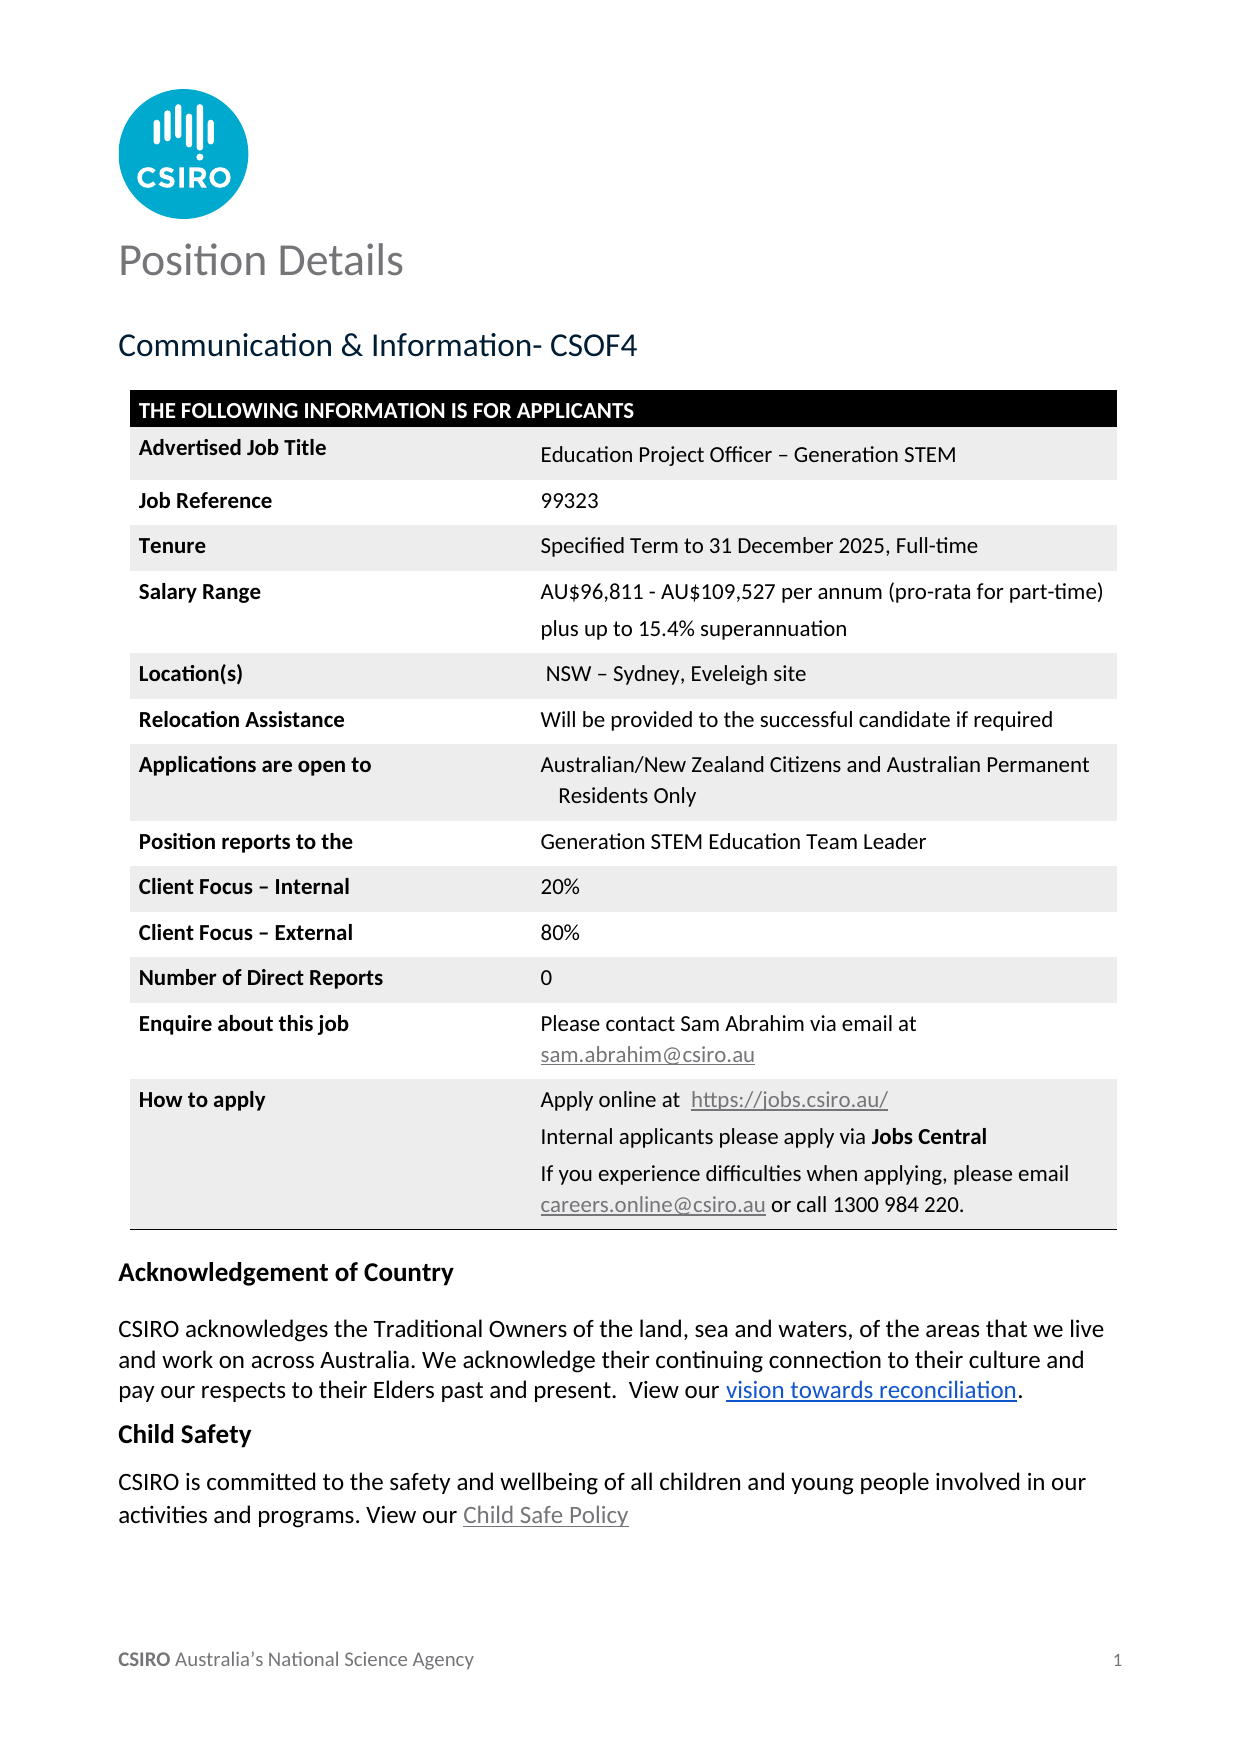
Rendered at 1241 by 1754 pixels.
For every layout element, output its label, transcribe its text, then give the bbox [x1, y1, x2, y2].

table_cell Australian/New Zealand Citizens and Australian Permanent Residents Only [531, 744, 1117, 821]
table_cell Will be provided to the successful candidate if required [531, 699, 1117, 744]
table_cell Job Reference [130, 480, 531, 525]
table_cell Applications are open to [130, 744, 531, 821]
table_cell 80% [531, 912, 1117, 957]
table_cell How to apply [130, 1079, 531, 1229]
table_cell Education Project Officer – Generation STEM [531, 427, 1117, 480]
text CSIRO acknowledges the Traditional Owners of the land, sea and waters, of the areas that we live and work on across Australia. We acknowledge their continuing connection to their culture and pay our respects to their Elders past and present. View our vision towards reconciliation. [118, 1313, 1122, 1405]
table_cell Enquire about this job [130, 1003, 531, 1079]
table_cell Number of Direct Reports [130, 957, 531, 1003]
table_cell Tenure [130, 525, 531, 571]
table_cell 99323 [531, 480, 1117, 525]
table_header The following information is for applicants [130, 390, 1117, 427]
table_cell 20% [531, 866, 1117, 912]
table_cell Location(s) [130, 653, 531, 699]
text Acknowledgement of Country [118, 1255, 1122, 1288]
table_cell Salary Range [130, 571, 531, 653]
table_cell Specified Term to 31 December 2025, Full-time [531, 525, 1117, 571]
table_cell Relocation Assistance [130, 699, 531, 744]
table_cell Please contact Sam Abrahim via email at sam.abrahim@csiro.au [531, 1003, 1117, 1079]
table_cell Advertised Job Title [130, 427, 531, 480]
table_cell AU$96,811 - AU$109,527 per annum (pro-rata for part-time) plus up to 15.4% superannuation [531, 571, 1117, 653]
text CSIRO is committed to the safety and wellbeing of all children and young people involved in our activities and programs. View our Child Safe Policy [118, 1466, 1122, 1530]
table_cell Generation STEM Education Team Leader [531, 821, 1117, 866]
table_cell Apply online at https://jobs.csiro.au/ Internal applicants please apply via Jobs Central If you experience difficulties when applying, please email careers.online@csiro.au or call 1300 984 220. [531, 1079, 1117, 1229]
text Child Safety [118, 1417, 1122, 1450]
table_cell NSW – Sydney, Eveleigh site [531, 653, 1117, 699]
table_cell 0 [531, 957, 1117, 1003]
table_cell Position reports to the [130, 821, 531, 866]
table_cell Client Focus – External [130, 912, 531, 957]
table_cell Client Focus – Internal [130, 866, 531, 912]
